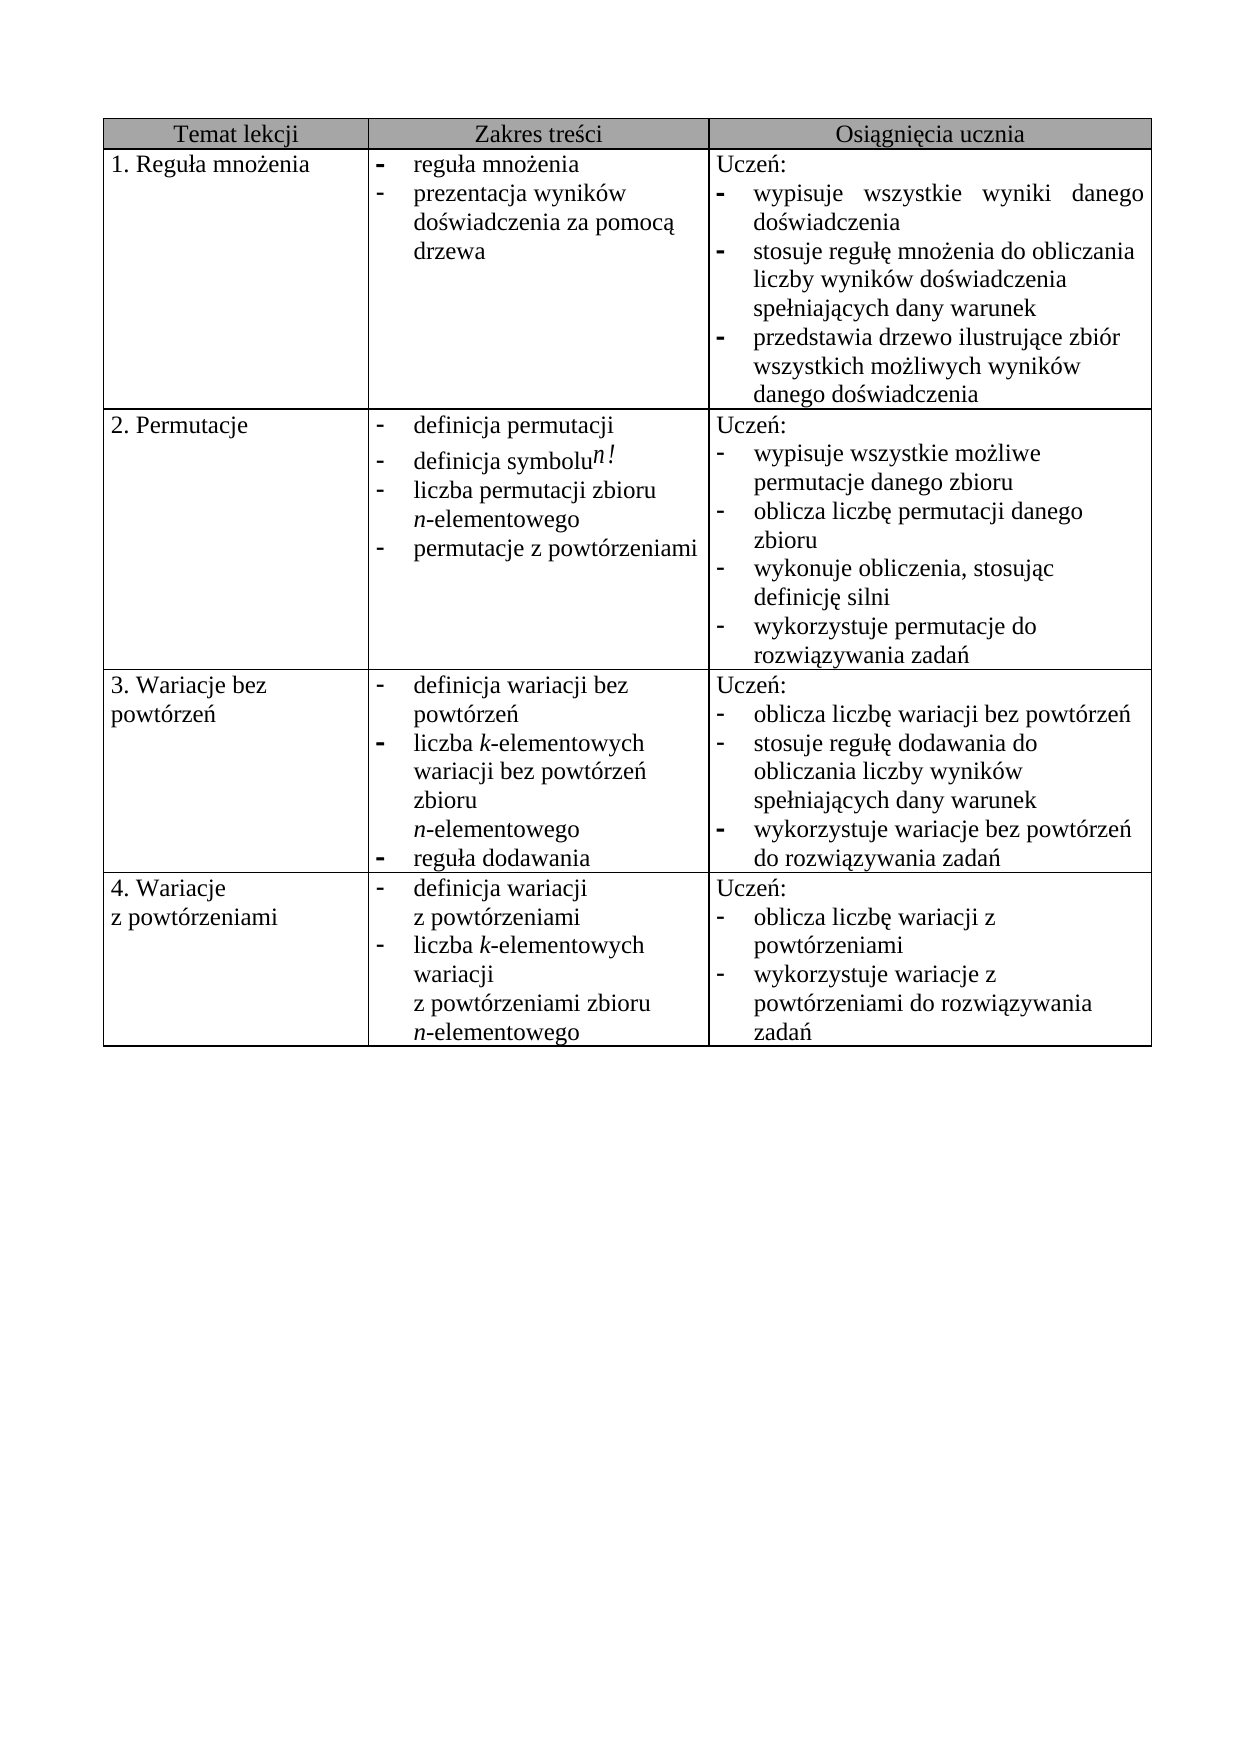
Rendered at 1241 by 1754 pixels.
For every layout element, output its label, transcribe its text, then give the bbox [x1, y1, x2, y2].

table_cell reguła mnożenia prezentacja wyników doświadczenia za pomocą drzewa [369, 150, 708, 408]
table_cell Uczeń: wypisuje wszystkie możliwe permutacje danego zbioru oblicza liczbę permutacji danego zbioru wykonuje obliczenia, stosując definicję silni wykorzystuje permutacje do rozwiązywania zadań [710, 410, 1151, 668]
table_header Osiągnięcia ucznia [710, 119, 1151, 148]
table_header Temat lekcji [104, 119, 368, 148]
table_cell Uczeń: wypisuje wszystkie wyniki danego doświadczenia stosuje regułę mnożenia do obliczania liczby wyników doświadczenia spełniających dany warunek przedstawia drzewo ilustrujące zbiór wszystkich możliwych wyników danego doświadczenia [710, 150, 1151, 408]
table_cell definicja permutacji definicja symbolu liczba permutacji zbioru n-elementowego permutacje z powtórzeniami [369, 410, 708, 668]
table_cell Uczeń: oblicza liczbę wariacji z powtórzeniami wykorzystuje wariacje z powtórzeniami do rozwiązywania zadań [710, 873, 1151, 1045]
table_cell definicja wariacji bez powtórzeń liczba k-elementowych wariacji bez powtórzeń zbioru n-elementowego reguła dodawania [369, 670, 708, 871]
table_header Zakres treści [369, 119, 708, 148]
table_cell definicja wariacji z powtórzeniami liczba k-elementowych wariacji z powtórzeniami zbioru n-elementowego [369, 873, 708, 1045]
table_cell 4. Wariacje z powtórzeniami [104, 873, 368, 1045]
table_cell 1. Reguła mnożenia [104, 150, 368, 408]
table_cell 2. Permutacje [104, 410, 368, 668]
table_cell Uczeń: oblicza liczbę wariacji bez powtórzeń stosuje regułę dodawania do obliczania liczby wyników spełniających dany warunek wykorzystuje wariacje bez powtórzeń do rozwiązywania zadań [710, 670, 1151, 871]
table_cell 3. Wariacje bez powtórzeń [104, 670, 368, 871]
